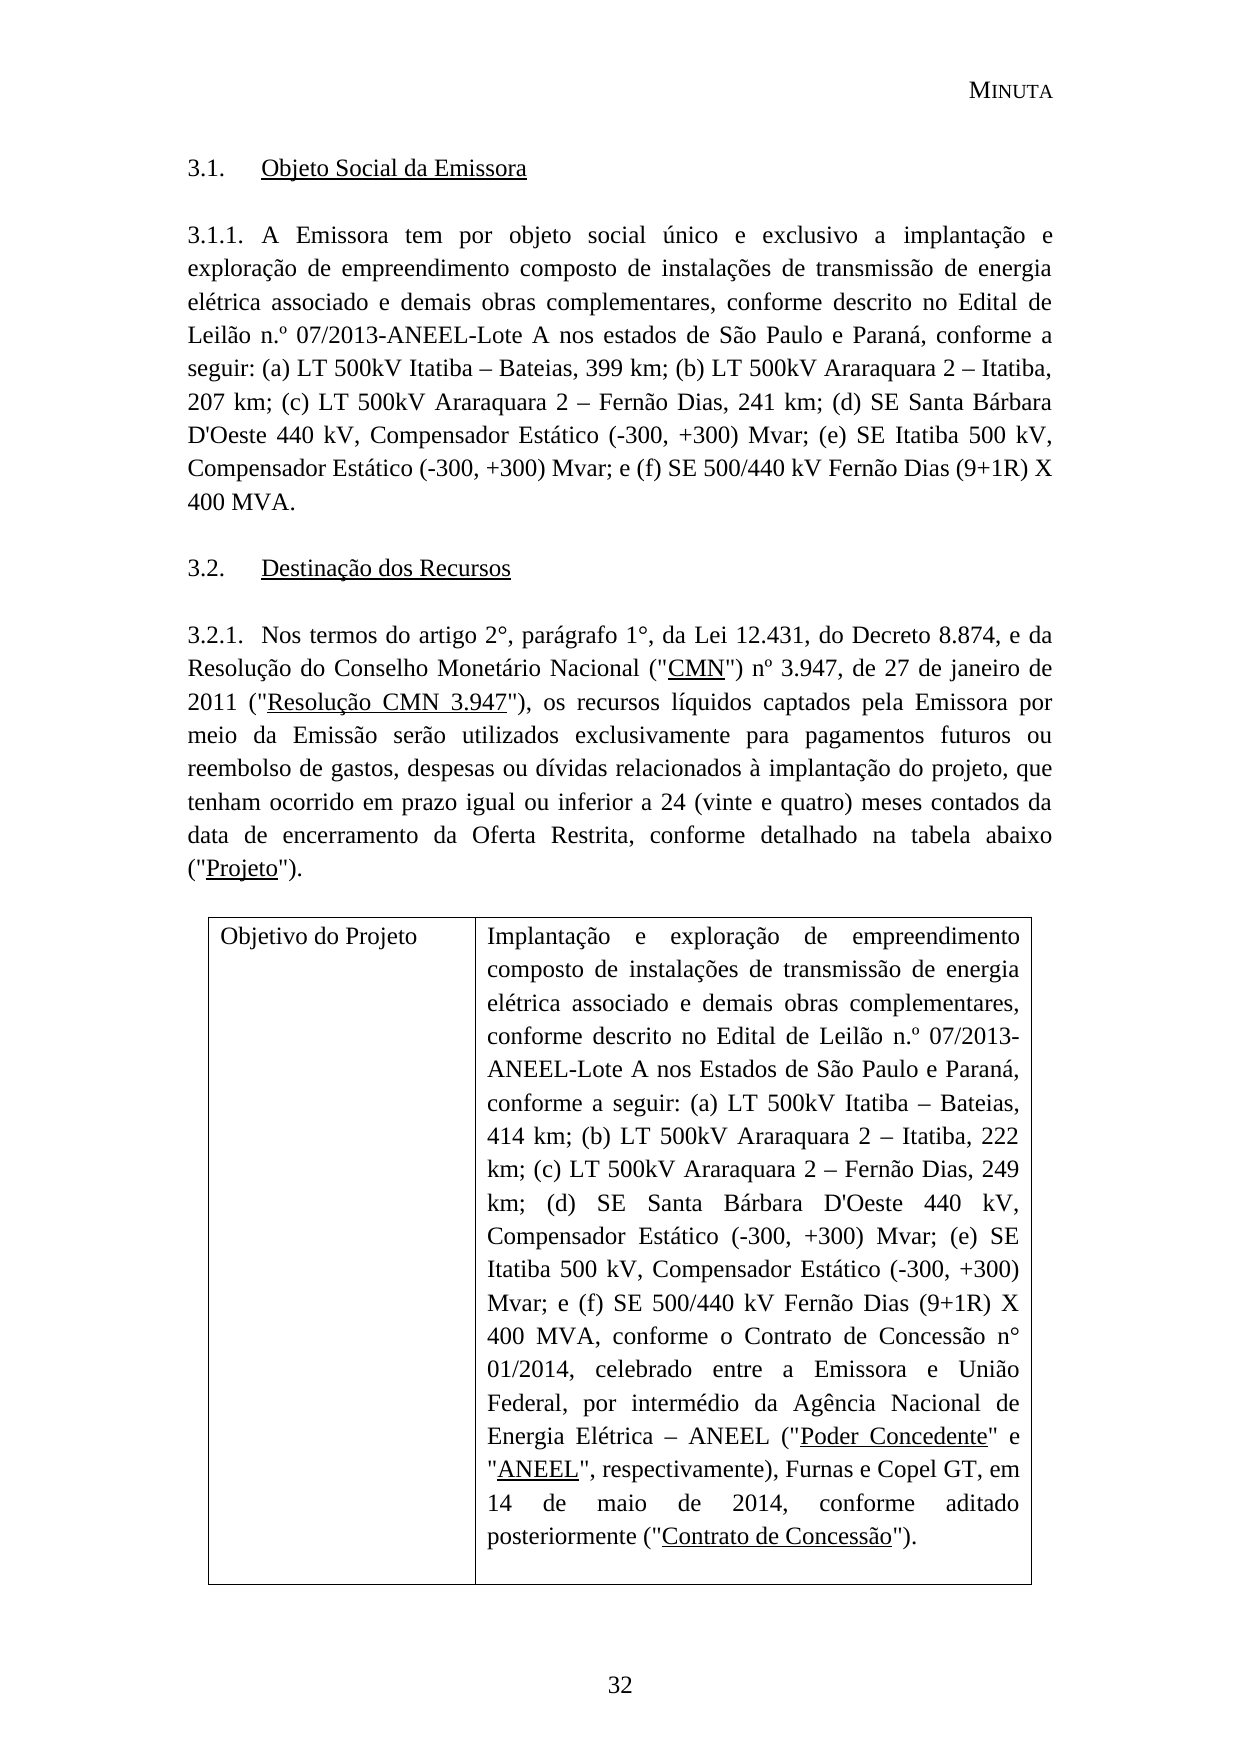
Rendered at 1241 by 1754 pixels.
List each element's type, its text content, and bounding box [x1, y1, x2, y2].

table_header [476, 918, 1031, 1584]
subtitle A Emissora tem por objeto social único e exclusivo a implantação e exploração de empreendimento composto de instalações de transmissão de energia elétrica associado e demais obras complementares, conforme descrito no Edital de Leilão n.º 07/2013-ANEEL-Lote A nos estados de São Paulo e Paraná, conforme a seguir: (a) LT 500kV Itatiba – Bateias, 399 km; (b) LT 500kV Araraquara 2 – Itatiba, 207 km; (c) LT 500kV Araraquara 2 – Fernão Dias, 241 km; (d) SE Santa Bárbara D'Oeste 440 kV, Compensador Estático (-300, +300) Mvar; (e) SE Itatiba 500 kV, Compensador Estático (-300, +300) Mvar; e (f) SE 500/440 kV Fernão Dias (9+1R) X 400 MVA. [187, 217, 1053, 517]
subtitle Objeto Social da Emissora [187, 150, 1053, 183]
subtitle Nos termos do artigo 2°, parágrafo 1°, da Lei 12.431, do Decreto 8.874, e da Resolução do Conselho Monetário Nacional ("CMN") nº 3.947, de 27 de janeiro de 2011 ("Resolução CMN 3.947"), os recursos líquidos captados pela Emissora por meio da Emissão serão utilizados exclusivamente para pagamentos futuros ou reembolso de gastos, despesas ou dívidas relacionados à implantação do projeto, que tenham ocorrido em prazo igual ou inferior a 24 (vinte e quatro) meses contados da data de encerramento da Oferta Restrita, conforme detalhado na tabela abaixo ("Projeto"). [187, 617, 1053, 883]
table_header Objetivo do Projeto [209, 918, 475, 1584]
subtitle Destinação dos Recursos [187, 550, 1053, 583]
